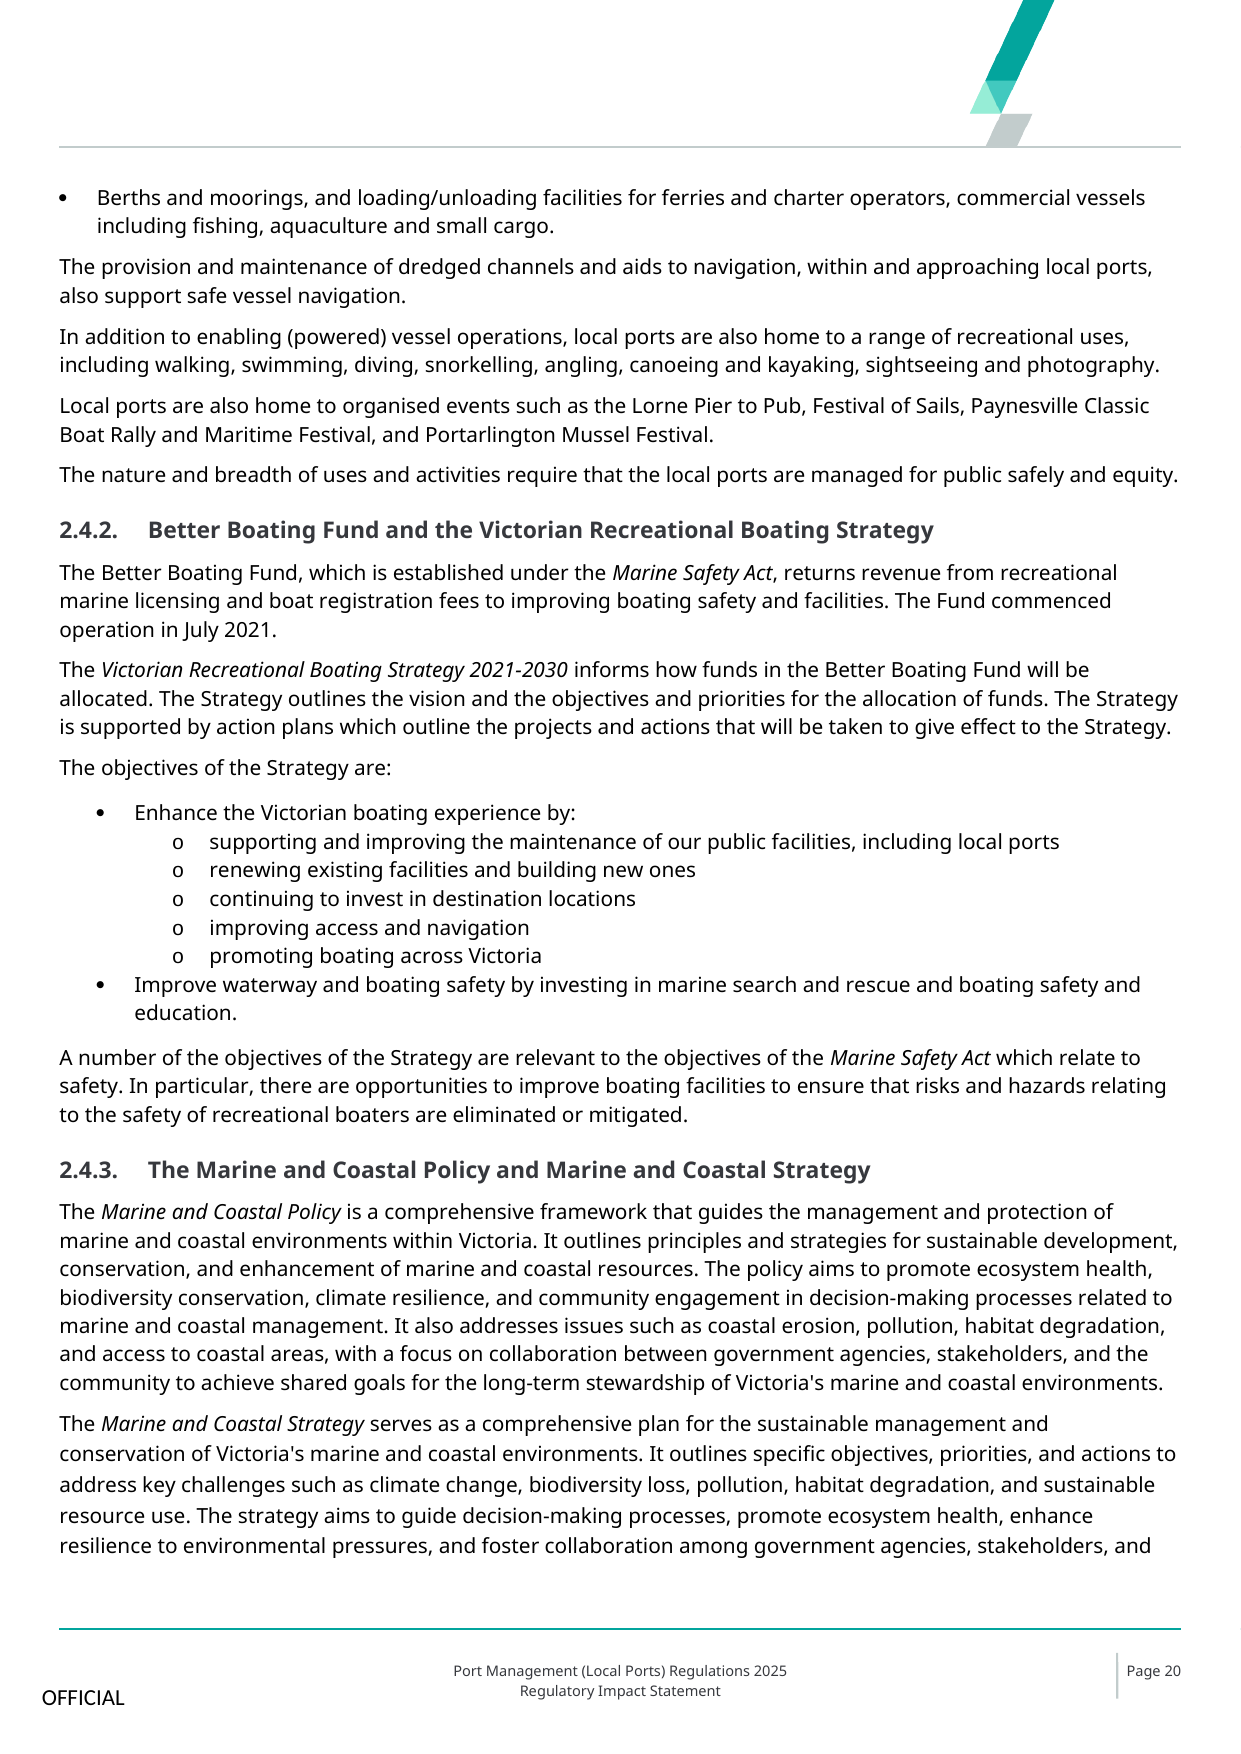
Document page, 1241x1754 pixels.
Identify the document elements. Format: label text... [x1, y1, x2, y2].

subtitle Better Boating Fund and the Victorian Recreational Boating Strategy [59, 514, 1181, 545]
text A number of the objectives of the Strategy are relevant to the objectives of the Marine Safety Act which relate to safety. In particular, there are opportunities to improve boating facilities to ensure that risks and hazards relating to the safety of recreational boaters are eliminated or mitigated. [59, 1043, 1181, 1128]
list Berths and moorings, and loading/unloading facilities for ferries and charter operators, commercial vessels including fishing, aquaculture and small cargo. [59, 183, 1181, 240]
list supporting and improving the maintenance of our public facilities, including local ports [172, 827, 1181, 856]
list Improve waterway and boating safety by investing in marine search and rescue and boating safety and education. [97, 970, 1181, 1027]
text The Victorian Recreational Boating Strategy 2021-2030 informs how funds in the Better Boating Fund will be allocated. The Strategy outlines the vision and the objectives and priorities for the allocation of funds. The Strategy is supported by action plans which outline the projects and actions that will be taken to give effect to the Strategy. [59, 656, 1181, 741]
text In addition to enabling (powered) vessel operations, local ports are also home to a range of recreational uses, including walking, swimming, diving, snorkelling, angling, canoeing and kayaking, sightseeing and photography. [59, 322, 1181, 379]
text The nature and breadth of uses and activities require that the local ports are managed for public safely and equity. [59, 461, 1181, 489]
subtitle The Marine and Coastal Policy and Marine and Coastal Strategy [59, 1153, 1181, 1185]
text The Better Boating Fund, which is established under the Marine Safety Act, returns revenue from recreational marine licensing and boat registration fees to improving boating safety and facilities. The Fund commenced operation in July 2021. [59, 558, 1181, 643]
list continuing to invest in destination locations [172, 884, 1181, 913]
text The provision and maintenance of dredged channels and aids to navigation, within and approaching local ports, also support safe vessel navigation. [59, 252, 1181, 309]
text The Marine and Coastal Policy is a comprehensive framework that guides the management and protection of marine and coastal environments within Victoria. It outlines principles and strategies for sustainable development, conservation, and enhancement of marine and coastal resources. The policy aims to promote ecosystem health, biodiversity conservation, climate resilience, and community engagement in decision-making processes related to marine and coastal management. It also addresses issues such as coastal erosion, pollution, habitat degradation, and access to coastal areas, with a focus on collaboration between government agencies, stakeholders, and the community to achieve shared goals for the long-term stewardship of Victoria's marine and coastal environments. [59, 1197, 1181, 1396]
text Local ports are also home to organised events such as the Lorne Pier to Pub, Festival of Sails, Paynesville Classic Boat Rally and Maritime Festival, and Portarlington Mussel Festival. [59, 391, 1181, 448]
list improving access and navigation [172, 913, 1181, 941]
text The objectives of the Strategy are: [59, 753, 1181, 782]
list promoting boating across Victoria [172, 941, 1181, 970]
list renewing existing facilities and building new ones [172, 856, 1181, 884]
list Enhance the Victorian boating experience by: [97, 798, 1181, 827]
picture [969, 0, 1055, 146]
